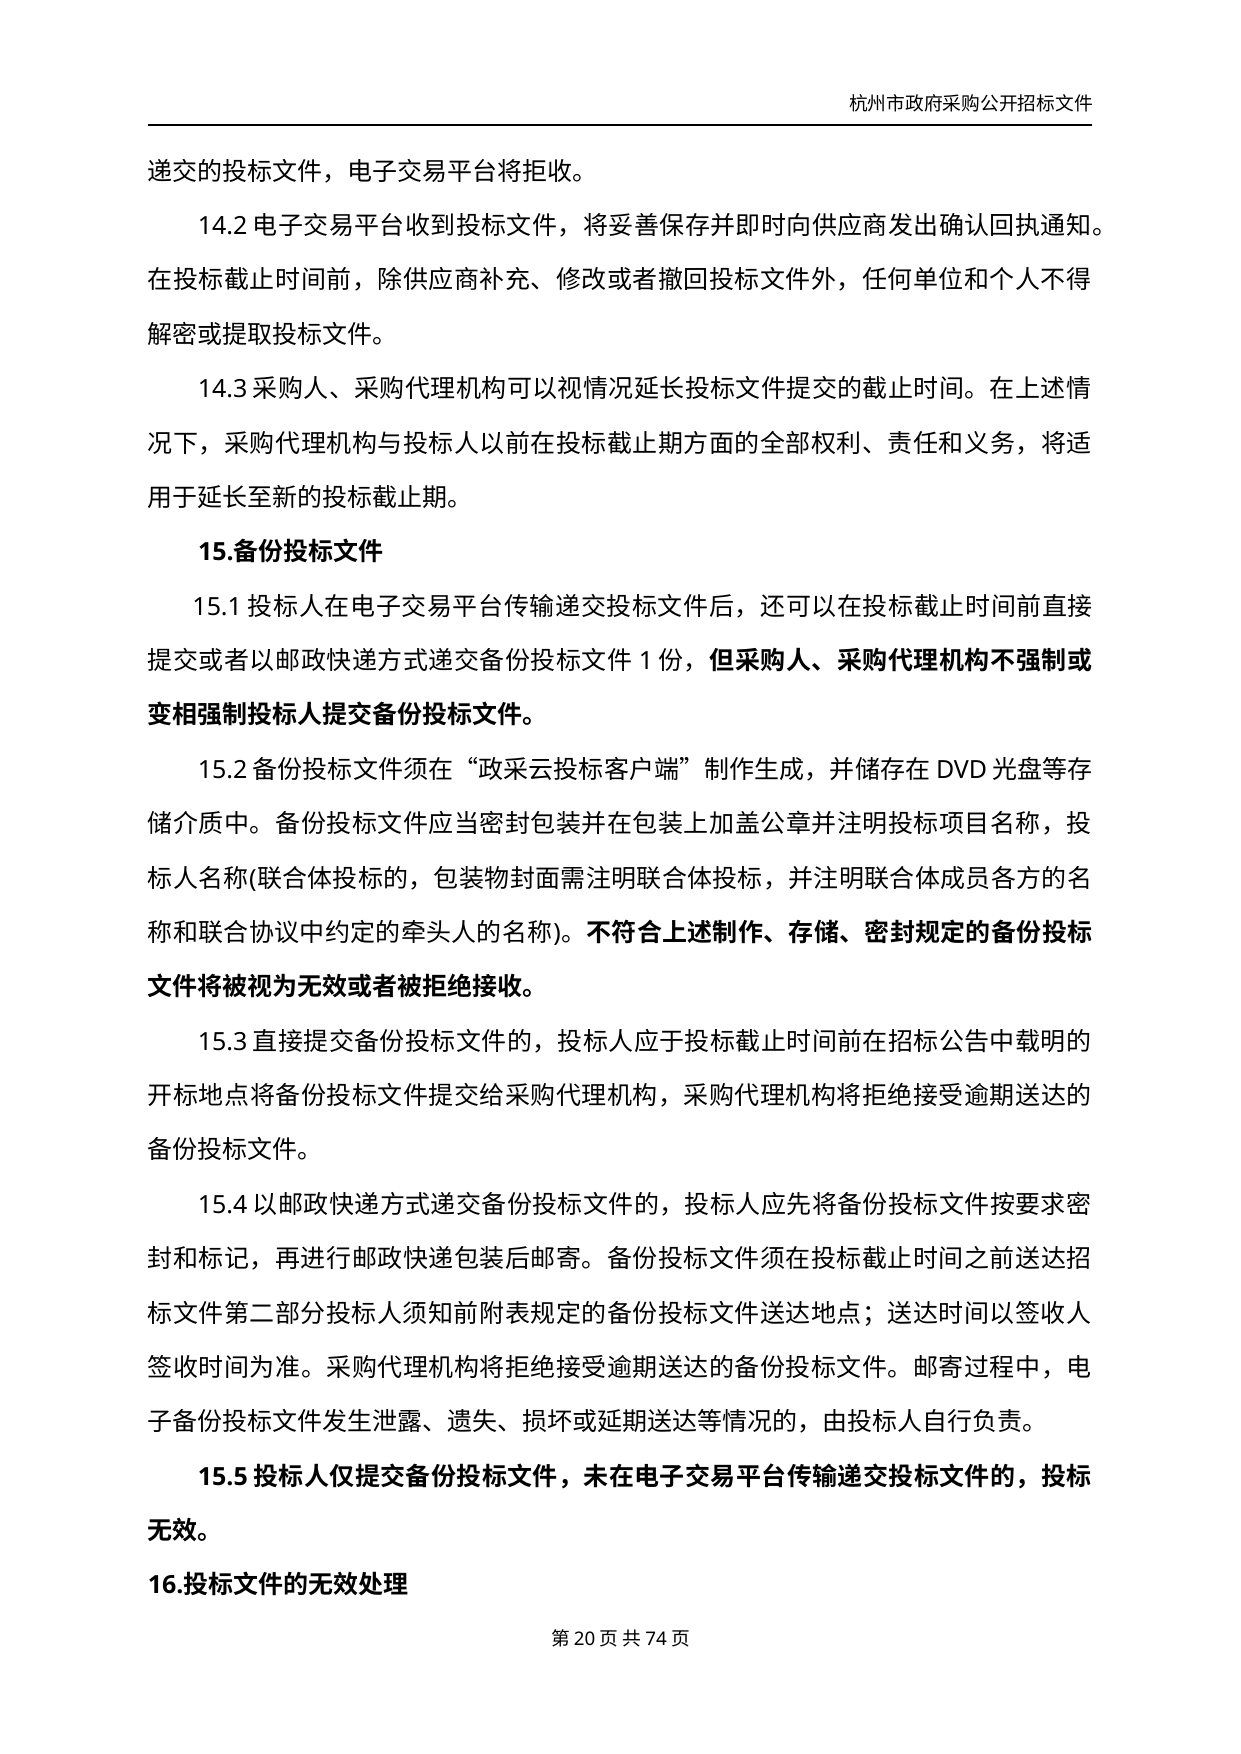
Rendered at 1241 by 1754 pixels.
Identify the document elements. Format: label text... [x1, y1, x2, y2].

text 15.2备份投标文件须在“政采云投标客户端”制作生成，并储存在DVD光盘等存储介质中。备份投标文件应当密封包装并在包装上加盖公章并注明投标项目名称，投标人名称(联合体投标的，包装物封面需注明联合体投标，并注明联合体成员各方的名称和联合协议中约定的牵头人的名称)。不符合上述制作、存储、密封规定的备份投标文件将被视为无效或者被拒绝接收。 [148, 749, 1092, 1003]
text 15.4以邮政快递方式递交备份投标文件的，投标人应先将备份投标文件按要求密封和标记，再进行邮政快递包装后邮寄。备份投标文件须在投标截止时间之前送达招标文件第二部分投标人须知前附表规定的备份投标文件送达地点；送达时间以签收人签收时间为准。采购代理机构将拒绝接受逾期送达的备份投标文件。邮寄过程中，电子备份投标文件发生泄露、遗失、损坏或延期送达等情况的，由投标人自行负责。 [148, 1184, 1092, 1438]
text 14.3采购人、采购代理机构可以视情况延长投标文件提交的截止时间。在上述情况下，采购代理机构与投标人以前在投标截止期方面的全部权利、责任和义务，将适用于延长至新的投标截止期。 [148, 369, 1092, 514]
text 15.5投标人仅提交备份投标文件，未在电子交易平台传输递交投标文件的，投标无效。 [148, 1456, 1092, 1547]
text 14.2电子交易平台收到投标文件，将妥善保存并即时向供应商发出确认回执通知。在投标截止时间前，除供应商补充、修改或者撤回投标文件外，任何单位和个人不得解密或提取投标文件。 [148, 206, 1092, 351]
text 16.投标文件的无效处理 [148, 1565, 1092, 1601]
text 15.3直接提交备份投标文件的，投标人应于投标截止时间前在招标公告中载明的开标地点将备份投标文件提交给采购代理机构，采购代理机构将拒绝接受逾期送达的备份投标文件。 [148, 1021, 1092, 1166]
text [148, 151, 1092, 187]
text 15.备份投标文件 [148, 532, 1092, 568]
text 15.1投标人在电子交易平台传输递交投标文件后，还可以在投标截止时间前直接提交或者以邮政快递方式递交备份投标文件1份，但采购人、采购代理机构不强制或变相强制投标人提交备份投标文件。 [148, 586, 1092, 731]
